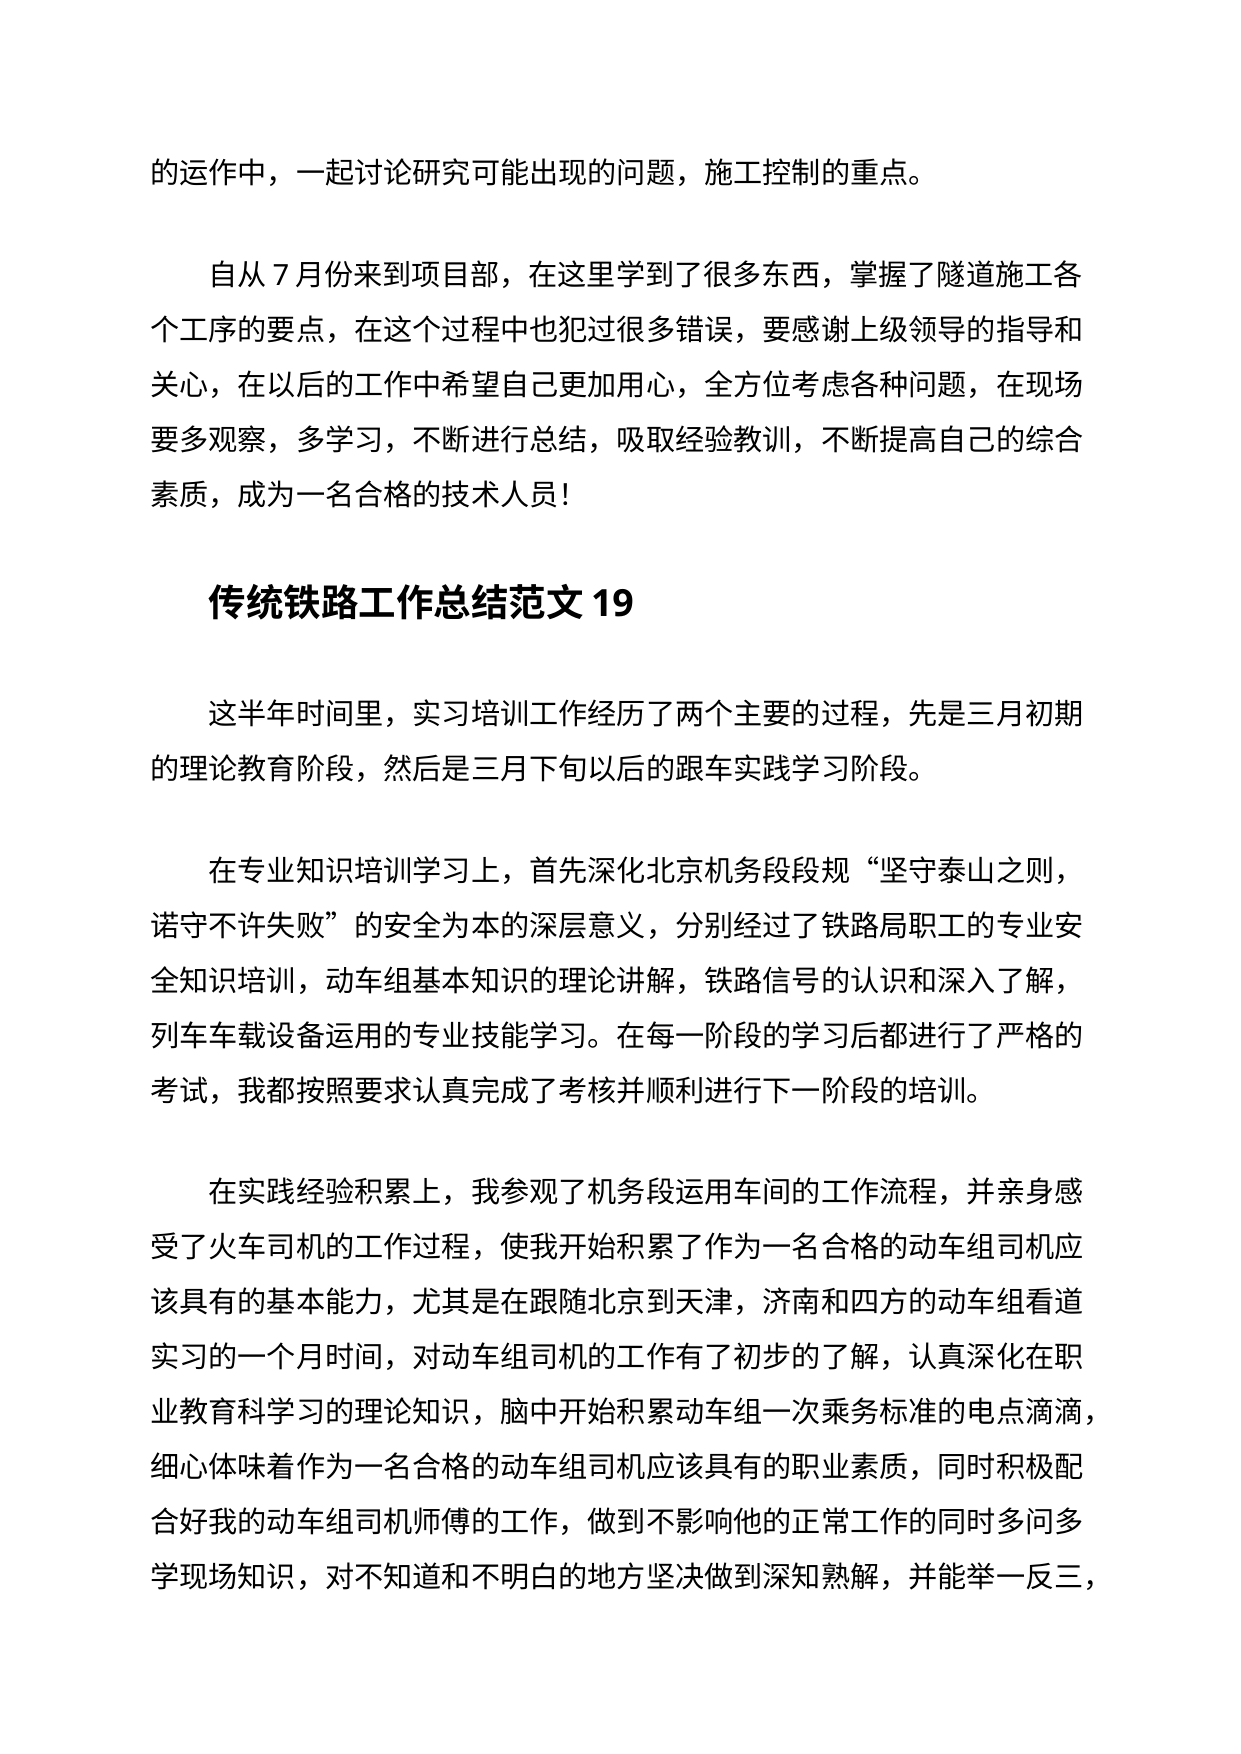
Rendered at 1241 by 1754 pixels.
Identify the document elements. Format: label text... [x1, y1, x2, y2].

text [150, 1169, 1090, 1595]
text 自从7月份来到项目部，在这里学到了很多东西，掌握了隧道施工各个工序的要点，在这个过程中也犯过很多错误，要感谢上级领导的指导和关心，在以后的工作中希望自己更加用心，全方位考虑各种问题，在现场要多观察，多学习，不断进行总结，吸取经验教训，不断提高自己的综合素质，成为一名合格的技术人员！ [150, 252, 1090, 514]
text 这半年时间里，实习培训工作经历了两个主要的过程，先是三月初期的理论教育阶段，然后是三月下旬以后的跟车实践学习阶段。 [150, 691, 1090, 788]
text 在专业知识培训学习上，首先深化北京机务段段规“坚守泰山之则，诺守不许失败”的安全为本的深层意义，分别经过了铁路局职工的专业安全知识培训，动车组基本知识的理论讲解，铁路信号的认识和深入了解，列车车载设备运用的专业技能学习。在每一阶段的学习后都进行了严格的考试，我都按照要求认真完成了考核并顺利进行下一阶段的培训。 [150, 847, 1090, 1109]
text 传统铁路工作总结范文19 [150, 573, 1090, 628]
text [150, 150, 1090, 192]
